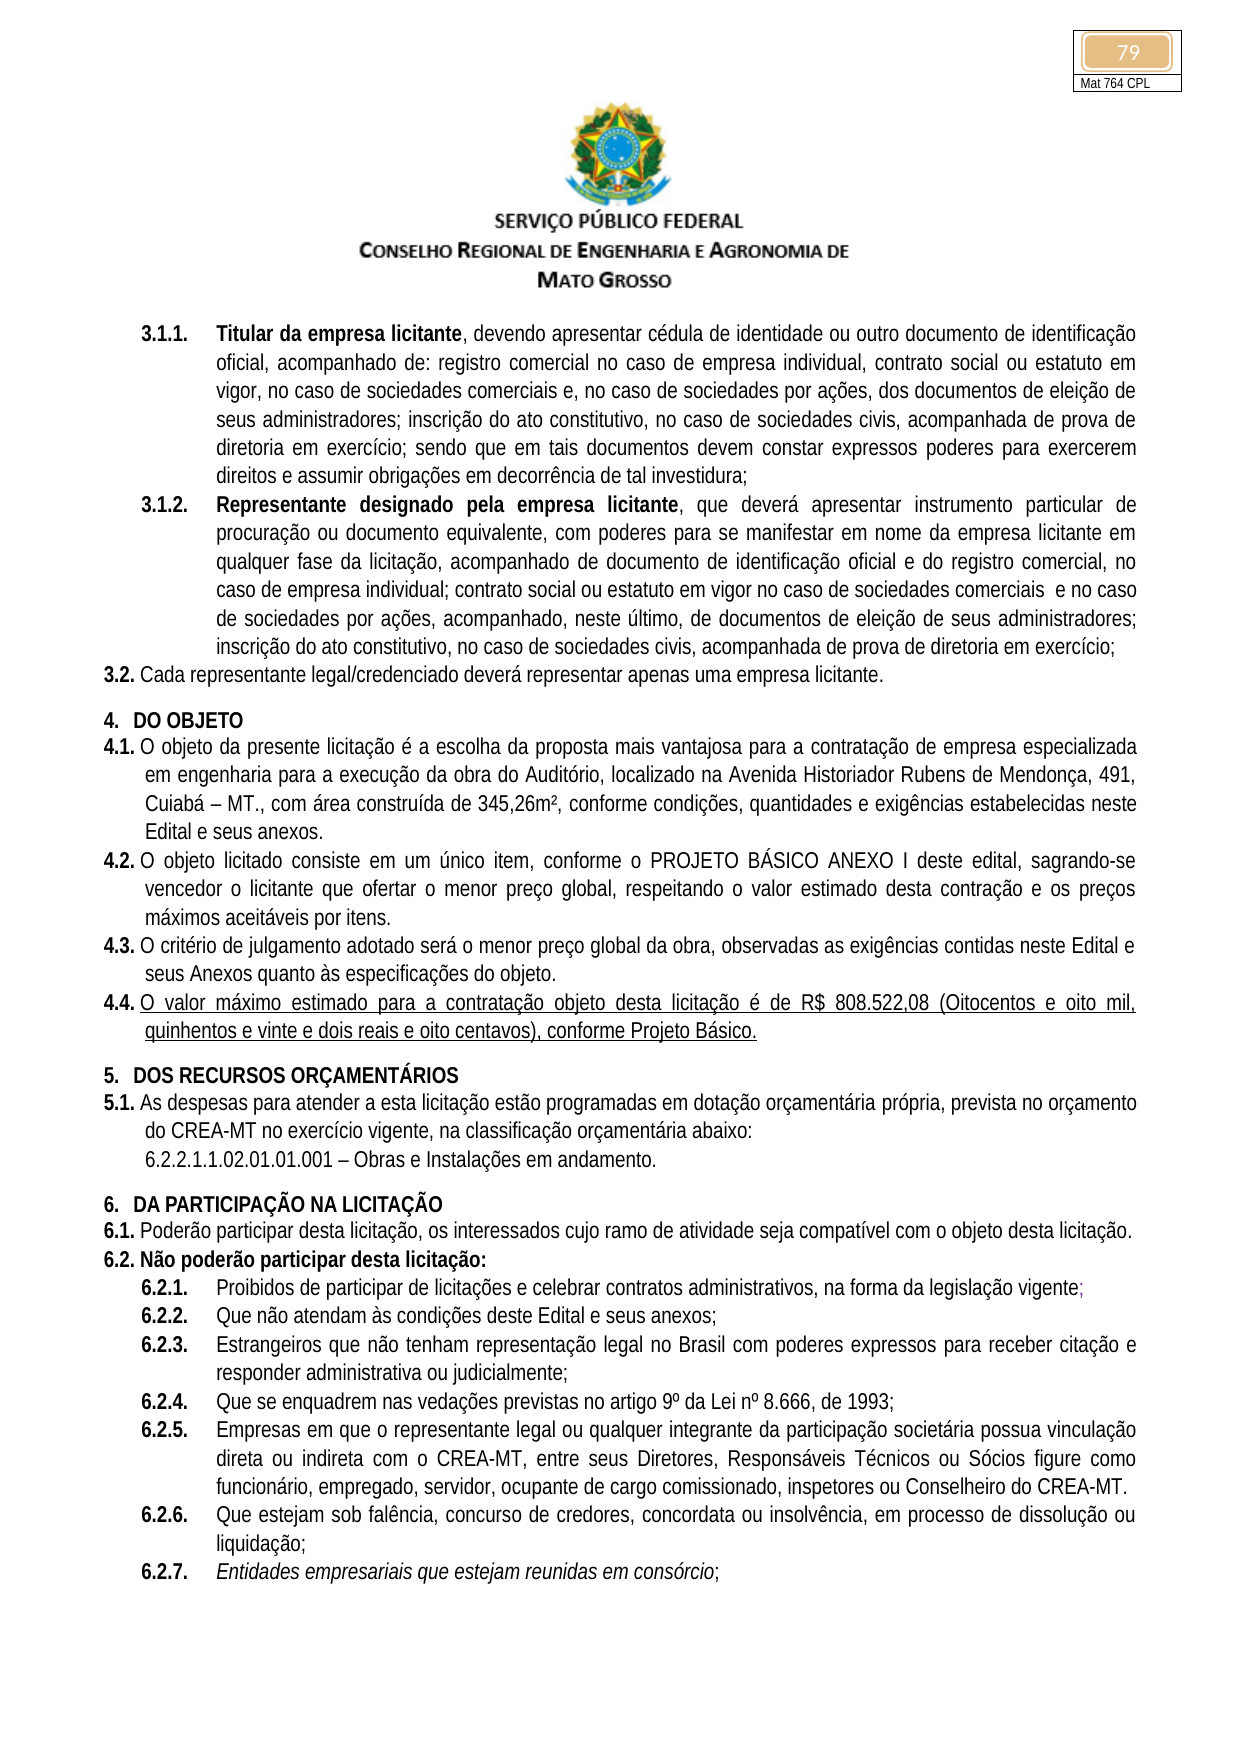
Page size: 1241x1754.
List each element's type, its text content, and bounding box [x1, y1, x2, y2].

list O objeto da presente licitação é a escolha da proposta mais vantajosa para a contratação de empresa especializada em engenharia para a execução da obra do Auditório, localizado na Avenida Historiador Rubens de Mendonça, 491, Cuiabá – MT., com área construída de 345,26m², conforme condições, quantidades e exigências estabelecidas neste Edital e seus anexos. [103, 733, 1137, 844]
list Cada representante legal/credenciado deverá representar apenas uma empresa licitante. [103, 661, 1137, 688]
list As despesas para atender a esta licitação estão programadas em dotação orçamentária própria, prevista no orçamento do CREA-MT no exercício vigente, na classificação orçamentária abaixo: [103, 1089, 1137, 1143]
subtitle DA PARTICIPAÇÃO NA LICITAÇÃO [103, 1191, 1137, 1217]
list Titular da empresa licitante, devendo apresentar cédula de identidade ou outro documento de identificação oficial, acompanhado de: registro comercial no caso de empresa individual, contrato social ou estatuto em vigor, no caso de sociedades comerciais e, no caso de sociedades por ações, dos documentos de eleição de seus administradores; inscrição do ato constitutivo, no caso de sociedades civis, acompanhada de prova de diretoria em exercício; sendo que em tais documentos devem constar expressos poderes para exercerem direitos e assumir obrigações em decorrência de tal investidura; [141, 320, 1137, 489]
list Estrangeiros que não tenham representação legal no Brasil com poderes expressos para receber citação e responder administrativa ou judicialmente; [141, 1331, 1137, 1386]
list Poderão participar desta licitação, os interessados cujo ramo de atividade seja compatível com o objeto desta licitação. [103, 1217, 1137, 1243]
subtitle DO OBJETO [103, 707, 1137, 733]
list 6.2.2.1.1.02.01.01.001 – Obras e Instalações em andamento. [145, 1146, 1137, 1172]
list Que estejam sob falência, concurso de credores, concordata ou insolvência, em processo de dissolução ou liquidação; [141, 1501, 1137, 1556]
list Empresas em que o representante legal ou qualquer integrante da participação societária possua vinculação direta ou indireta com o CREA-MT, entre seus Diretores, Responsáveis Técnicos ou Sócios figure como funcionário, empregado, servidor, ocupante de cargo comissionado, inspetores ou Conselheiro do CREA-MT. [141, 1416, 1137, 1499]
picture [325, 92, 916, 294]
list Representante designado pela empresa licitante, que deverá apresentar instrumento particular de procuração ou documento equivalente, com poderes para se manifestar em nome da empresa licitante em qualquer fase da licitação, acompanhado de documento de identificação oficial e do registro comercial, no caso de empresa individual; contrato social ou estatuto em vigor no caso de sociedades comerciais e no caso de sociedades por ações, acompanhado, neste último, de documentos de eleição de seus administradores; inscrição do ato constitutivo, no caso de sociedades civis, acompanhada de prova de diretoria em exercício; [141, 491, 1137, 659]
list Que se enquadrem nas vedações previstas no artigo 9º da Lei nº 8.666, de 1993; [141, 1388, 1137, 1414]
list O objeto licitado consiste em um único item, conforme o PROJETO BÁSICO ANEXO I deste edital, sagrando-se vencedor o licitante que ofertar o menor preço global, respeitando o valor estimado desta contração e os preços máximos aceitáveis por itens. [103, 847, 1137, 930]
list Que não atendam às condições deste Edital e seus anexos; [141, 1302, 1137, 1329]
list Não poderão participar desta licitação: [103, 1246, 1137, 1272]
list Entidades empresariais que estejam reunidas em consórcio; [141, 1558, 1137, 1585]
list Proibidos de participar de licitações e celebrar contratos administrativos, na forma da legislação vigente; [141, 1274, 1137, 1300]
list O valor máximo estimado para a contratação objeto desta licitação é de R$ 808.522,08 (Oitocentos e oito mil, quinhentos e vinte e dois reais e oito centavos), conforme Projeto Básico. [103, 989, 1137, 1044]
list O critério de julgamento adotado será o menor preço global da obra, observadas as exigências contidas neste Edital e seus Anexos quanto às especificações do objeto. [103, 932, 1137, 987]
subtitle DOS RECURSOS ORÇAMENTÁRIOS [103, 1062, 1137, 1089]
